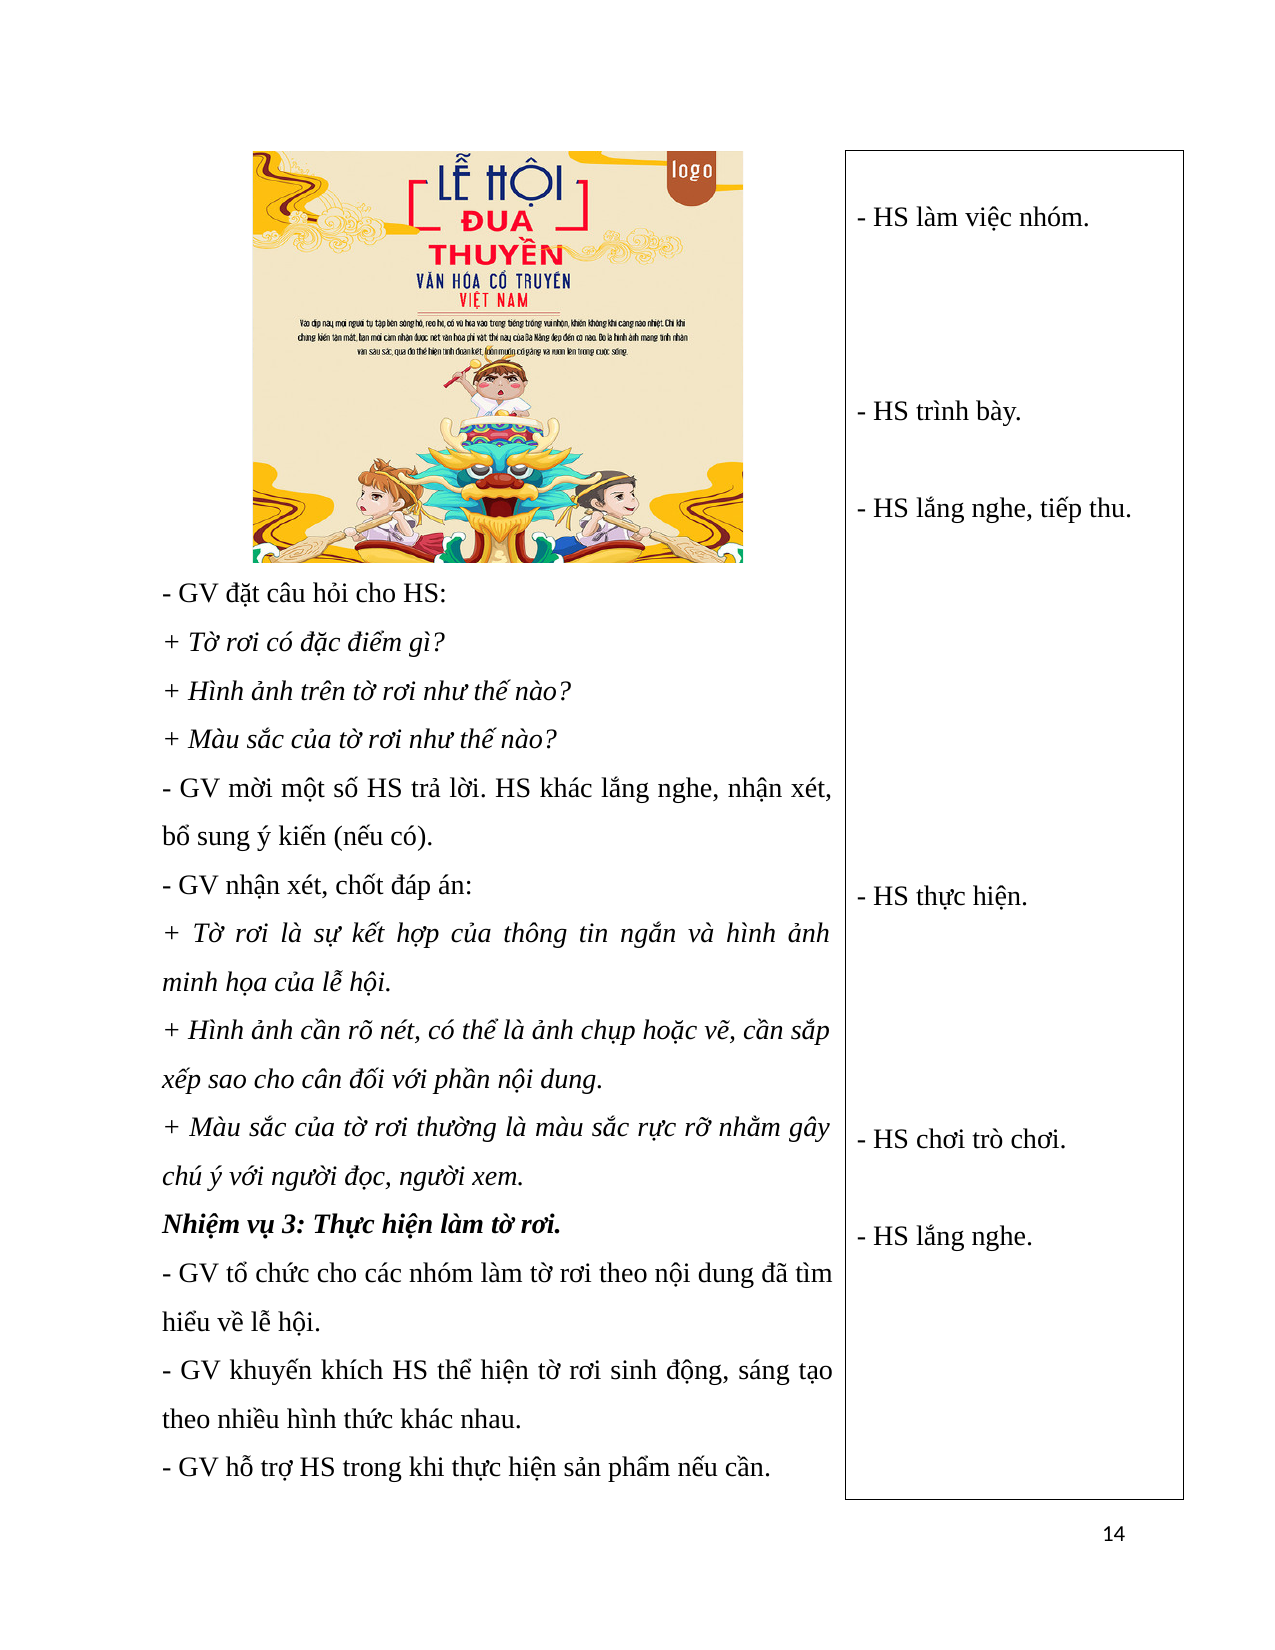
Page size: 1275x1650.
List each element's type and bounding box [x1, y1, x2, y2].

table_cell [151, 150, 845, 1499]
picture [252, 151, 744, 563]
table_cell [846, 151, 1183, 1499]
